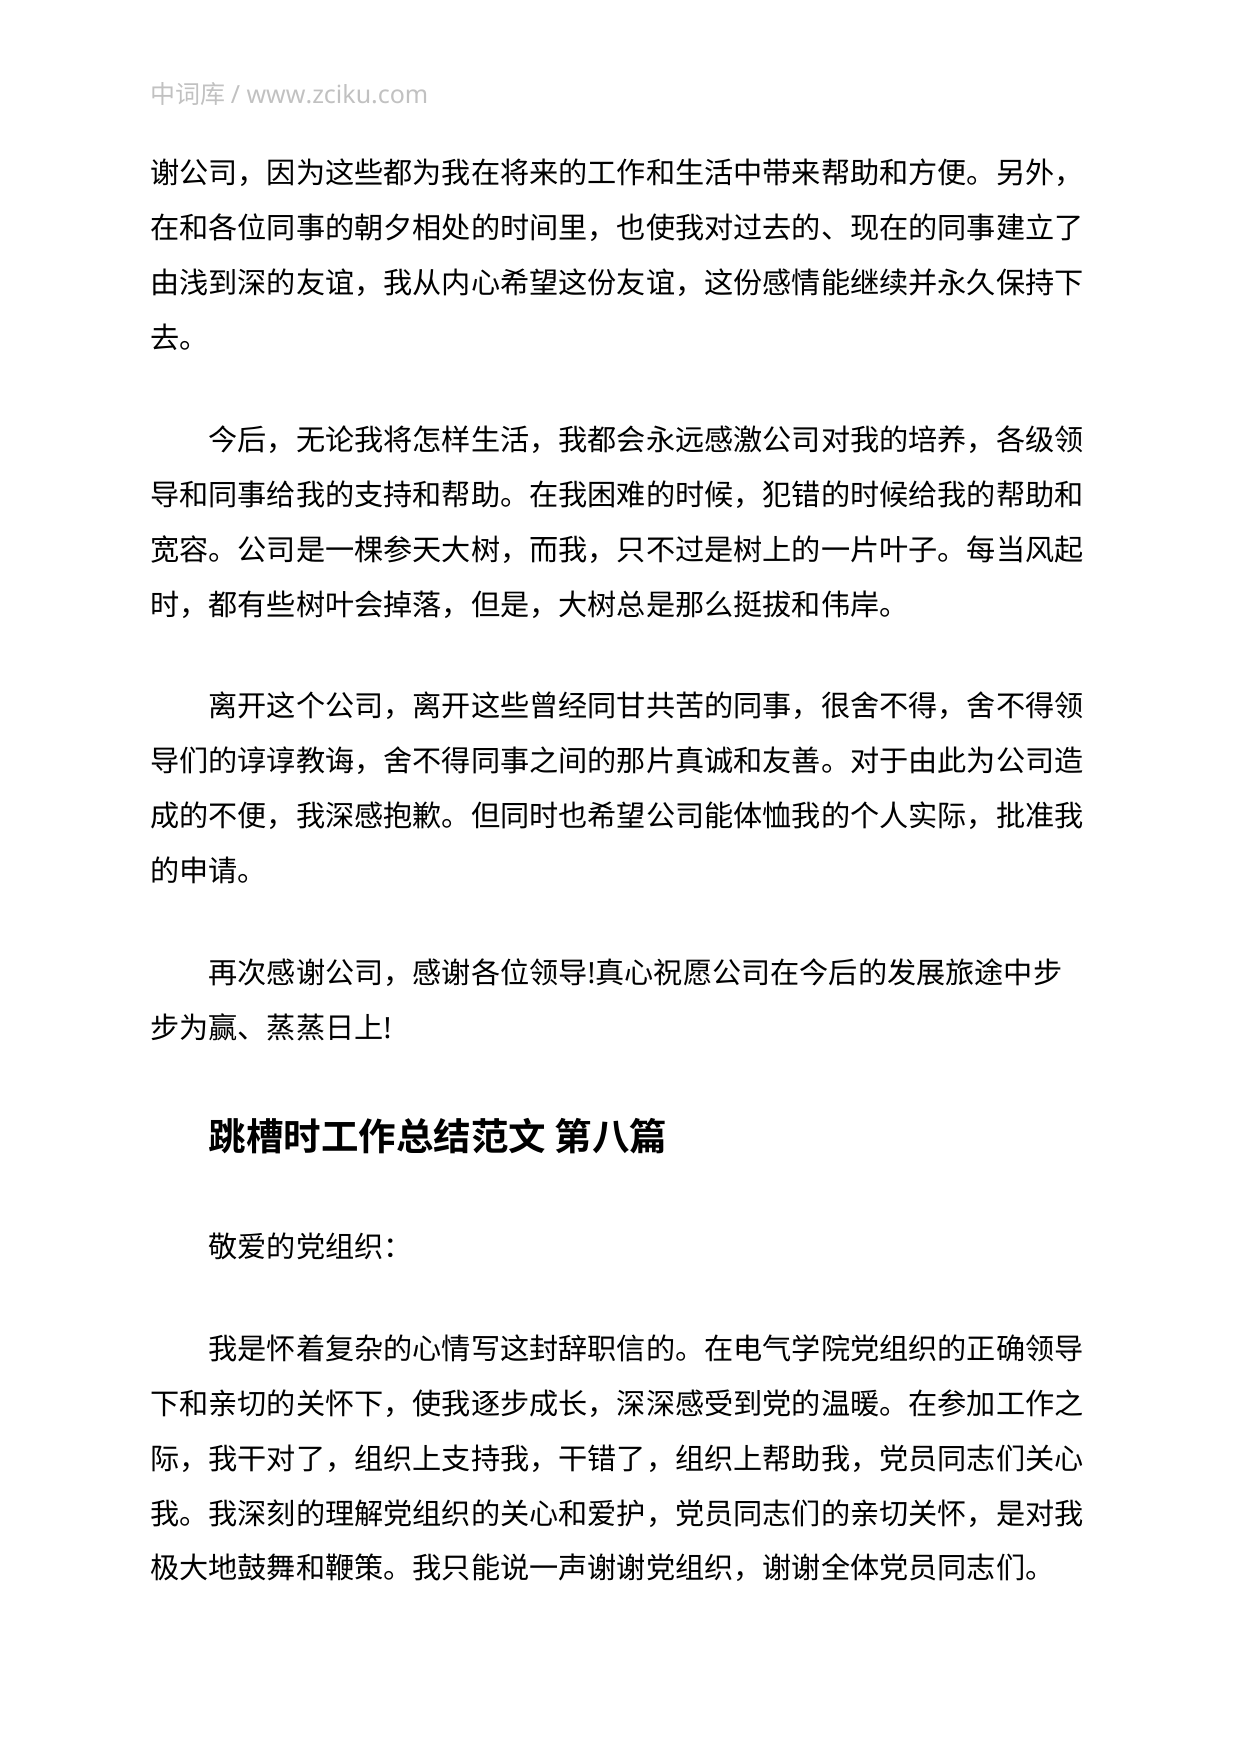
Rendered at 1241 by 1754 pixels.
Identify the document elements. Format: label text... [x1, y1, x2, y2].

text 今后，无论我将怎样生活，我都会永远感激公司对我的培养，各级领导和同事给我的支持和帮助。在我困难的时候，犯错的时候给我的帮助和宽容。公司是一棵参天大树，而我，只不过是树上的一片叶子。每当风起时，都有些树叶会掉落，但是，大树总是那么挺拔和伟岸。 [150, 416, 1090, 623]
text 再次感谢公司，感谢各位领导!真心祝愿公司在今后的发展旅途中步步为赢、蒸蒸日上! [150, 949, 1090, 1047]
text 敬爱的党组织： [150, 1224, 1090, 1266]
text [150, 150, 1090, 357]
text 离开这个公司，离开这些曾经同甘共苦的同事，很舍不得，舍不得领导们的谆谆教诲，舍不得同事之间的那片真诚和友善。对于由此为公司造成的不便，我深感抱歉。但同时也希望公司能体恤我的个人实际，批准我的申请。 [150, 683, 1090, 890]
text 我是怀着复杂的心情写这封辞职信的。在电气学院党组织的正确领导下和亲切的关怀下，使我逐步成长，深深感受到党的温暖。在参加工作之际，我干对了，组织上支持我，干错了，组织上帮助我，党员同志们关心我。我深刻的理解党组织的关心和爱护，党员同志们的亲切关怀，是对我极大地鼓舞和鞭策。我只能说一声谢谢党组织，谢谢全体党员同志们。 [150, 1326, 1090, 1587]
text 跳槽时工作总结范文 第八篇 [150, 1106, 1090, 1161]
